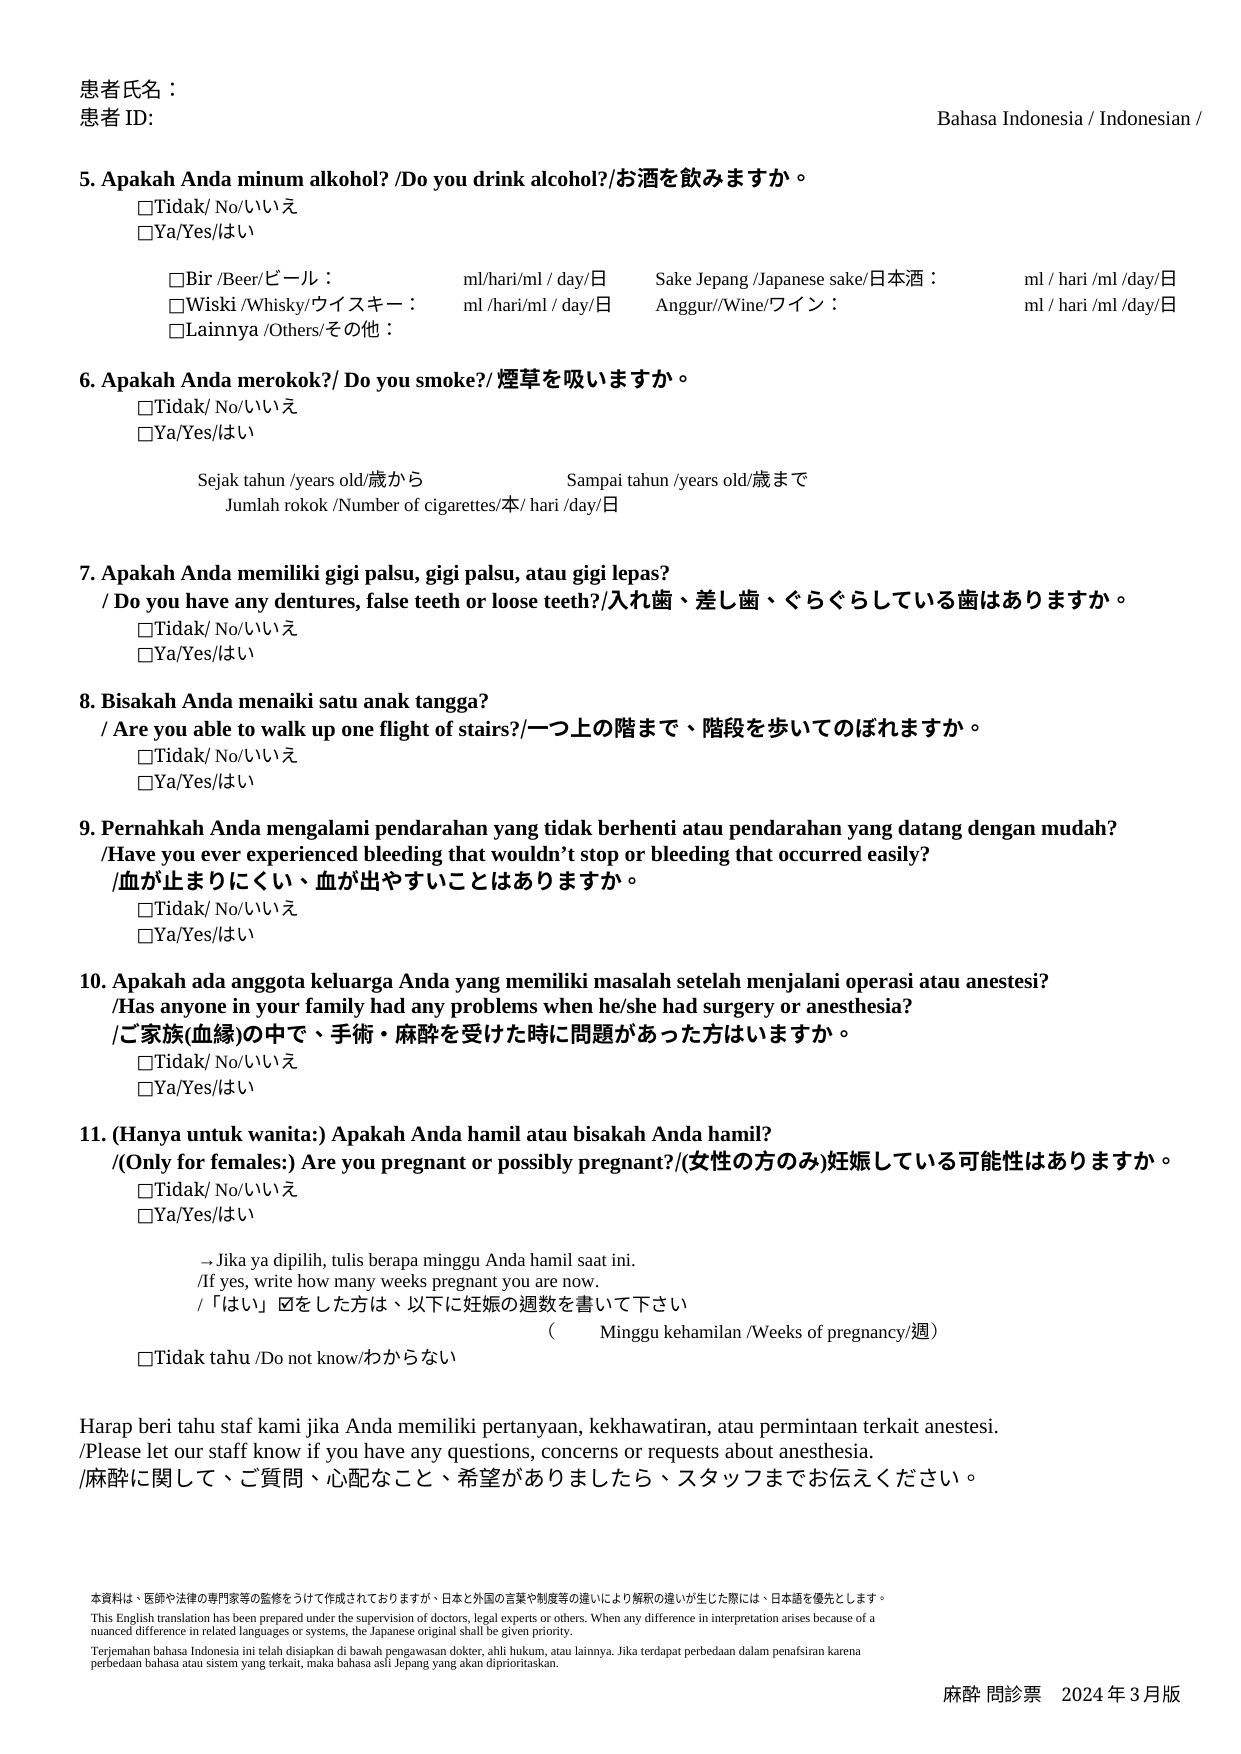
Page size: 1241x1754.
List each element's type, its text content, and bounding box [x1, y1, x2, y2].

text /Please let our staff know if you have any questions, concerns or requests about anesthesia. [79, 1438, 1215, 1463]
text □Tidak/ No/いいえ [136, 743, 1215, 768]
text □Tidak/ No/いいえ [136, 393, 1215, 419]
text Harap beri tahu staf kami jika Anda memiliki pertanyaan, kekhawatiran, atau permintaan terkait anestesi. [79, 1413, 1215, 1438]
subtitle / Do you have any dentures, false teeth or loose teeth?/入れ歯、差し歯、ぐらぐらしている歯はありますか。 [102, 585, 1215, 615]
text □Tidak/ No/いいえ [136, 896, 1215, 921]
text □Tidak/ No/いいえ [136, 193, 1215, 218]
subtitle /(Only for females:) Are you pregnant or possibly pregnant?/(女性の方のみ)妊娠している可能性はありますか。 [79, 1146, 1215, 1176]
text 9. Pernahkah Anda mengalami pendarahan yang tidak berhenti atau pendarahan yang datang dengan mudah? [79, 815, 1215, 841]
text □Tidak/ No/いいえ [136, 615, 1215, 641]
text □Ya/Yes/はい [136, 921, 1215, 947]
subtitle / Are you able to walk up one flight of stairs?/一つ上の階まで、階段を歩いてのぼれますか。 [79, 713, 1215, 743]
text □Lainnya /Others/その他： [168, 317, 1215, 342]
text □Ya/Yes/はい [136, 218, 1215, 244]
text /Have you ever experienced bleeding that wouldn’t stop or bleeding that occurred easily? [79, 841, 1215, 866]
subtitle 8. Bisakah Anda menaiki satu anak tangga? [79, 688, 1215, 713]
text →Jika ya dipilih, tulis berapa minggu Anda hamil saat ini. [197, 1249, 1215, 1270]
text □Bir /Beer/ビール： ml/hari/ml / day/日 Sake Jepang /Japanese sake/日本酒： ml / hari /ml /day/日 [168, 266, 1215, 291]
text （ Minggu kehamilan /Weeks of pregnancy/週） [154, 1317, 1215, 1344]
text □Tidak tahu /Do not know/わからない [136, 1344, 1215, 1370]
text /麻酔に関して、ご質問、心配なこと、希望がありましたら、スタッフまでお伝えください。 [79, 1463, 1215, 1493]
text □Ya/Yes/はい [136, 768, 1215, 794]
text Jumlah rokok /Number of cigarettes/本/ hari /day/日 [197, 492, 1215, 517]
text □Ya/Yes/はい [136, 641, 1215, 666]
subtitle 5. Apakah Anda minum alkohol? /Do you drink alcohol?/お酒を飲みますか。 [79, 163, 1215, 193]
text □Ya/Yes/はい [136, 1202, 1215, 1227]
text Sejak tahun /years old/歳から Sampai tahun /years old/歳まで [197, 466, 1215, 492]
subtitle 7. Apakah Anda memiliki gigi palsu, gigi palsu, atau gigi lepas? [79, 560, 1215, 585]
text □Wiski /Whisky/ウイスキー： ml /hari/ml / day/日 Anggur//Wine/ワイン： ml / hari /ml /day/日 [168, 291, 1215, 317]
text /「はい」☑をした方は、以下に妊娠の週数を書いて下さい [197, 1292, 1215, 1317]
text /血が止まりにくい、血が出やすいことはありますか。 [79, 866, 1215, 896]
subtitle /ご家族(血縁)の中で、手術・麻酔を受けた時に問題があった方はいますか。 [79, 1019, 1215, 1048]
subtitle 11. (Hanya untuk wanita:) Apakah Anda hamil atau bisakah Anda hamil? [79, 1121, 1215, 1146]
text □Ya/Yes/はい [136, 1074, 1215, 1099]
text /If yes, write how many weeks pregnant you are now. [197, 1270, 1215, 1292]
text □Ya/Yes/はい [136, 419, 1215, 444]
text □Tidak/ No/いいえ [136, 1048, 1215, 1074]
subtitle /Has anyone in your family had any problems when he/she had surgery or anesthesia? [79, 993, 1215, 1019]
text □Tidak/ No/いいえ [136, 1176, 1215, 1202]
subtitle 6. Apakah Anda merokok?/ Do you smoke?/ 煙草を吸いますか。 [79, 364, 1215, 393]
subtitle 10. Apakah ada anggota keluarga Anda yang memiliki masalah setelah menjalani operasi atau anestesi? [79, 968, 1215, 993]
